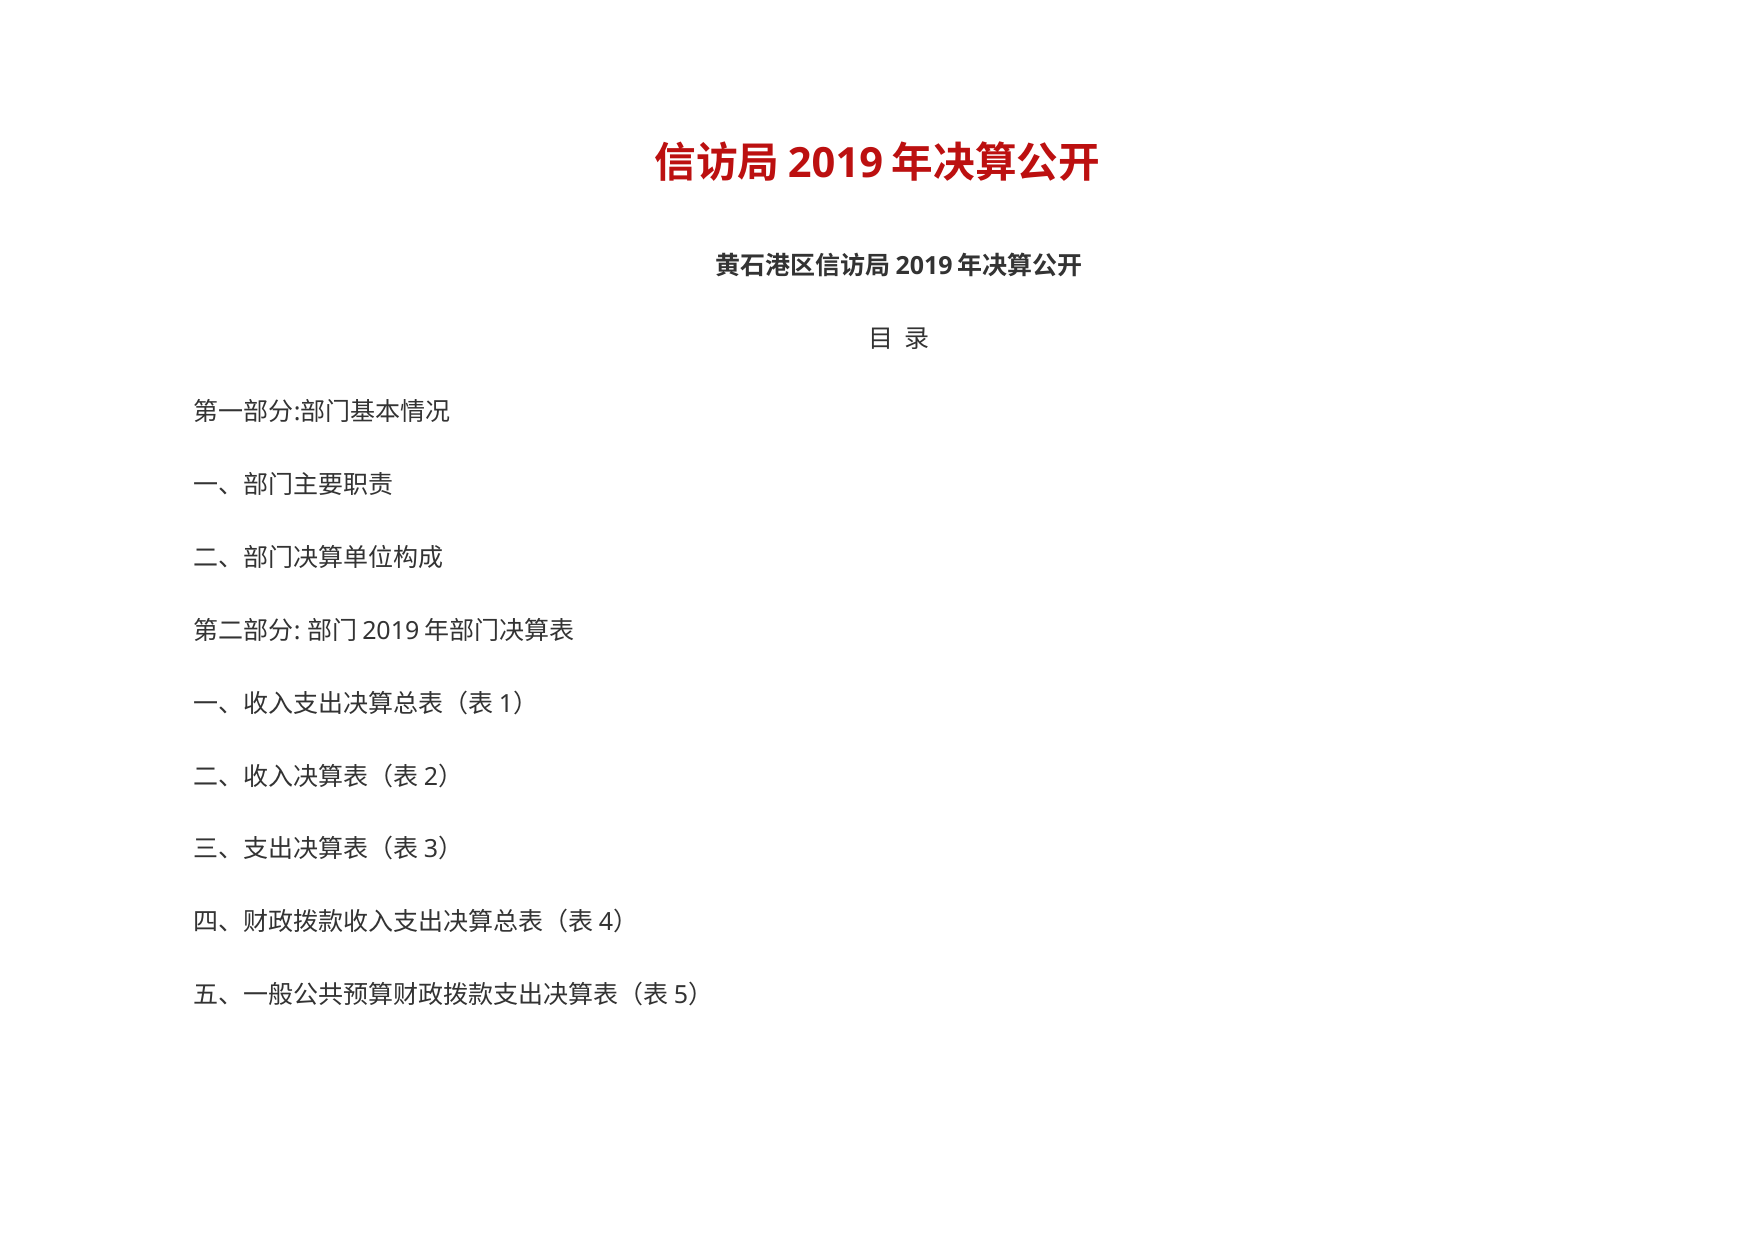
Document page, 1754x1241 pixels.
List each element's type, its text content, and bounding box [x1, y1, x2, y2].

text 第二部分: 部门2019年部门决算表 [150, 596, 1604, 661]
text 目 录 [150, 304, 1604, 369]
text 第一部分:部门基本情况 [150, 377, 1604, 442]
text 黄石港区信访局2019年决算公开 [150, 231, 1604, 296]
text 三、支出决算表（表3） [150, 814, 1604, 879]
subtitle 信访局2019年决算公开 [150, 127, 1604, 192]
text 五、一般公共预算财政拨款支出决算表（表5） [150, 960, 1604, 1025]
text 二、部门决算单位构成 [150, 523, 1604, 588]
text 一、部门主要职责 [150, 450, 1604, 515]
text 一、收入支出决算总表（表1） [150, 669, 1604, 734]
text 二、收入决算表（表2） [150, 742, 1604, 807]
text 四、财政拨款收入支出决算总表（表4） [150, 887, 1604, 952]
